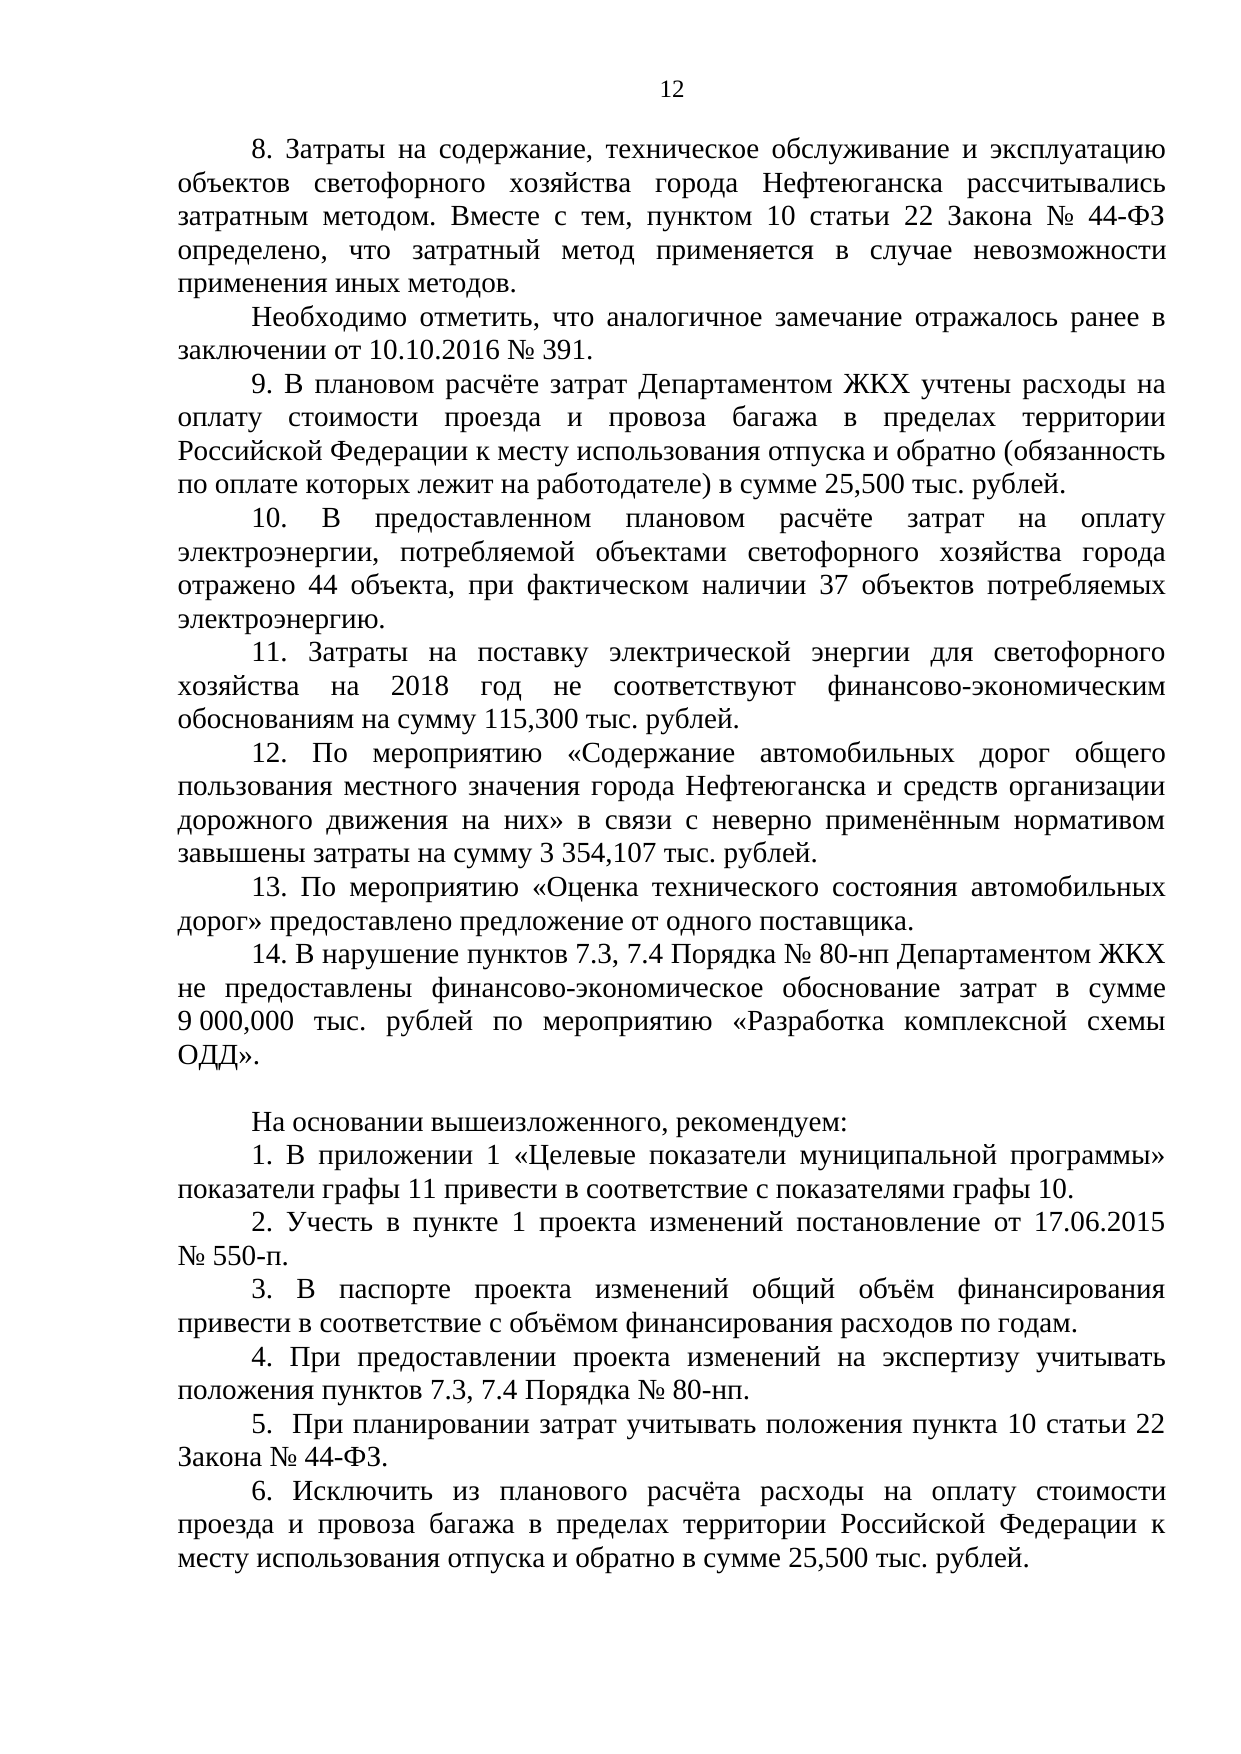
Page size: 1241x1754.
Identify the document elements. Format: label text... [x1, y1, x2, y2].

text На основании вышеизложенного, рекомендуем: [177, 1104, 1167, 1137]
text 11. Затраты на поставку электрической энергии для светофорного хозяйства на 2018 год не соответствуют финансово-экономическим обоснованиям на сумму 115,300 тыс. рублей. [177, 634, 1167, 735]
list 4. При предоставлении проекта изменений на экспертизу учитывать положения пунктов 7.3, 7.4 Порядка № 80-нп. [177, 1339, 1167, 1406]
text 14. В нарушение пунктов 7.3, 7.4 Порядка № 80-нп Департаментом ЖКХ не предоставлены финансово-экономическое обоснование затрат в сумме 9 000,000 тыс. рублей по мероприятию «Разработка комплексной схемы ОДД». [177, 936, 1167, 1070]
text 1. В приложении 1 «Целевые показатели муниципальной программы» показатели графы 11 привести в соответствие с показателями графы 10. [177, 1137, 1167, 1204]
text Необходимо отметить, что аналогичное замечание отражалось ранее в заключении от 10.10.2016 № 391. [177, 299, 1167, 366]
text 6. Исключить из планового расчёта расходы на оплату стоимости проезда и провоза багажа в пределах территории Российской Федерации к месту использования отпуска и обратно в сумме 25,500 тыс. рублей. [177, 1473, 1167, 1573]
text 12. По мероприятию «Содержание автомобильных дорог общего пользования местного значения города Нефтеюганска и средств организации дорожного движения на них» в связи с неверно применённым нормативом завышены затраты на сумму 3 354,107 тыс. рублей. [177, 735, 1167, 869]
text 5. При планировании затрат учитывать положения пункта 10 статьи 22 Закона № 44-ФЗ. [177, 1406, 1167, 1473]
list 8. Затраты на содержание, техническое обслуживание и эксплуатацию объектов светофорного хозяйства города Нефтеюганска рассчитывались затратным методом. Вместе с тем, пунктом 10 статьи 22 Закона № 44-ФЗ определено, что затратный метод применяется в случае невозможности применения иных методов. [177, 131, 1167, 299]
text 2. Учесть в пункте 1 проекта изменений постановление от 17.06.2015 № 550-п. [177, 1204, 1167, 1272]
text 3. В паспорте проекта изменений общий объём финансирования привести в соответствие с объёмом финансирования расходов по годам. [177, 1272, 1167, 1339]
text 10. В предоставленном плановом расчёте затрат на оплату электроэнергии, потребляемой объектами светофорного хозяйства города отражено 44 объекта, при фактическом наличии 37 объектов потребляемых электроэнергию. [177, 500, 1167, 634]
text 13. По мероприятию «Оценка технического состояния автомобильных дорог» предоставлено предложение от одного поставщика. [177, 869, 1167, 936]
text 9. В плановом расчёте затрат Департаментом ЖКХ учтены расходы на оплату стоимости проезда и провоза багажа в пределах территории Российской Федерации к месту использования отпуска и обратно (обязанность по оплате которых лежит на работодателе) в сумме 25,500 тыс. рублей. [177, 366, 1167, 500]
